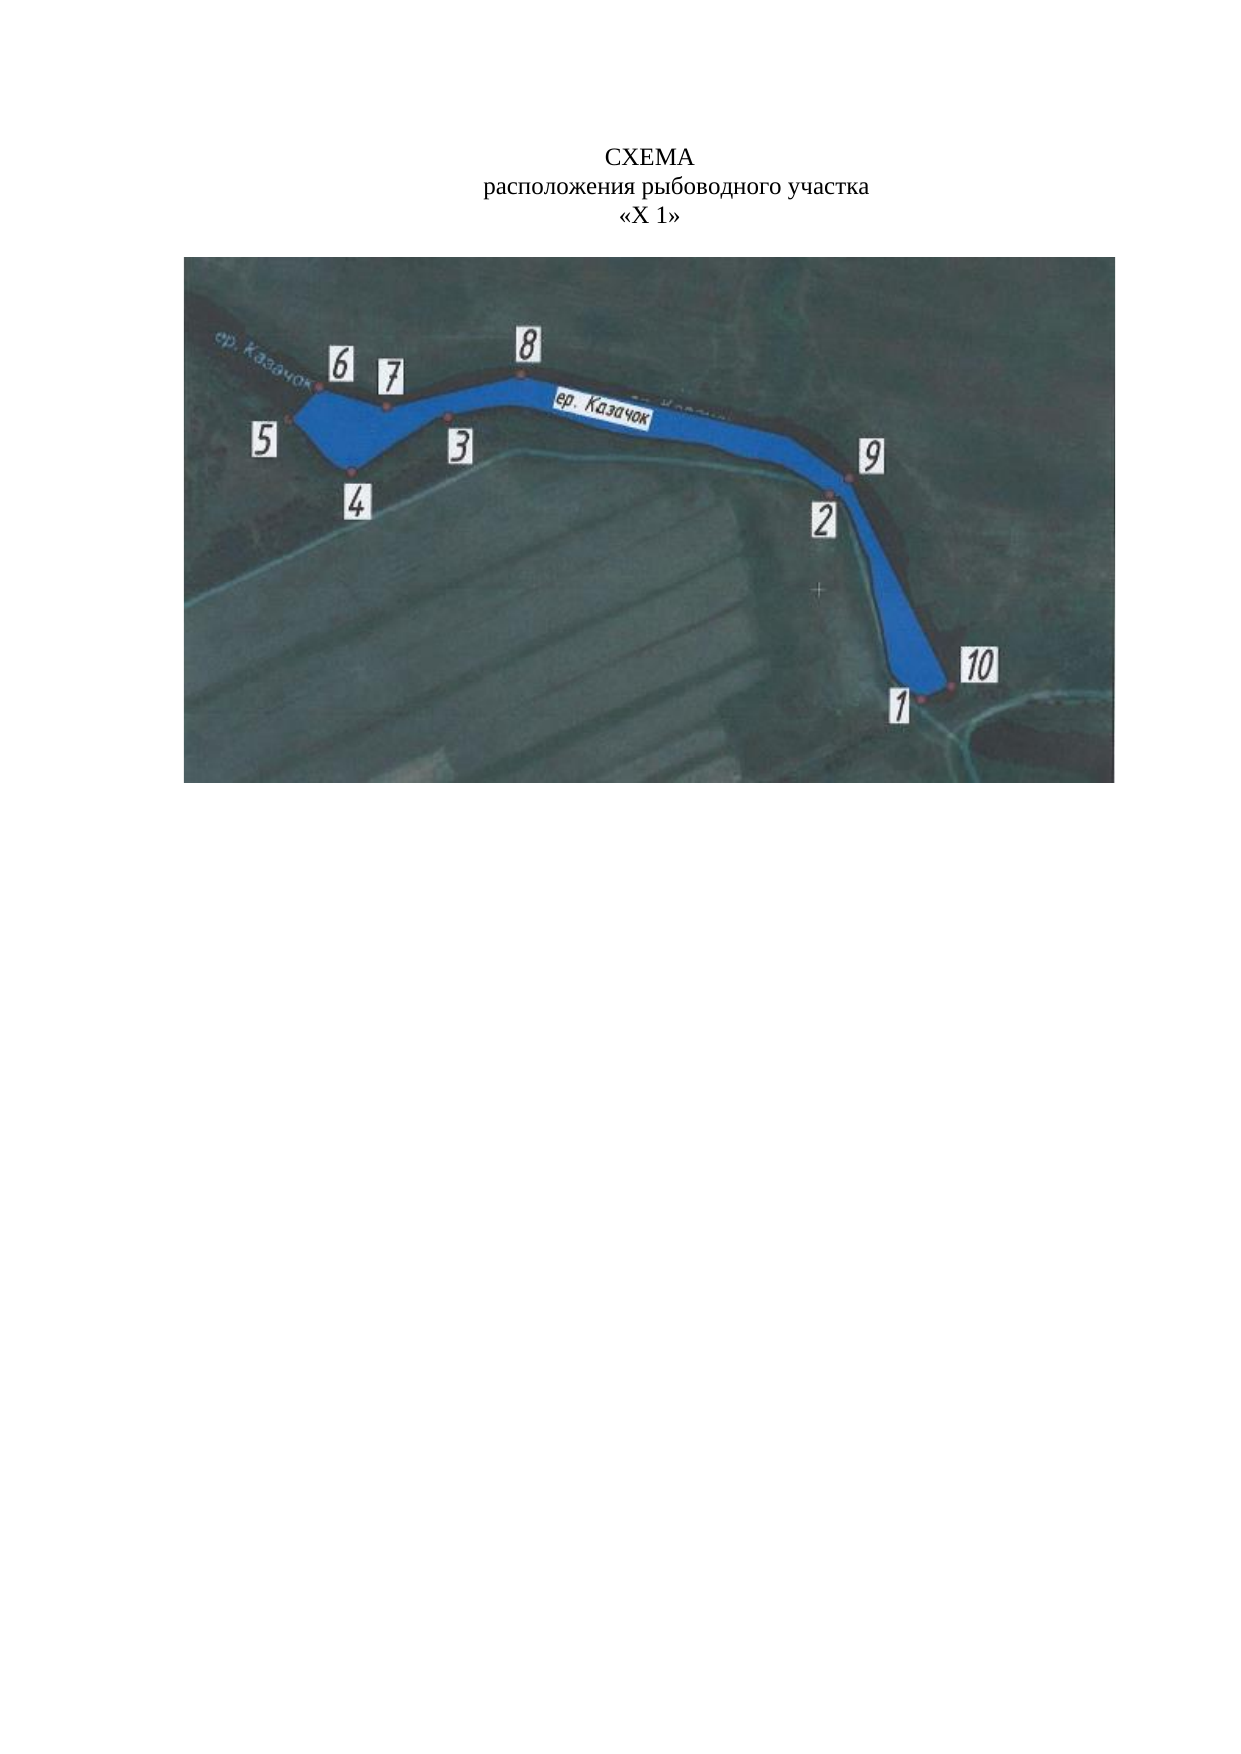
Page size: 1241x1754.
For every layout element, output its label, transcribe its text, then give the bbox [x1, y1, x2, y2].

picture [183, 257, 1116, 783]
text «Х 1» [118, 200, 1181, 229]
text расположения рыбоводного участка [118, 171, 1181, 200]
text СХЕМА [118, 142, 1181, 171]
